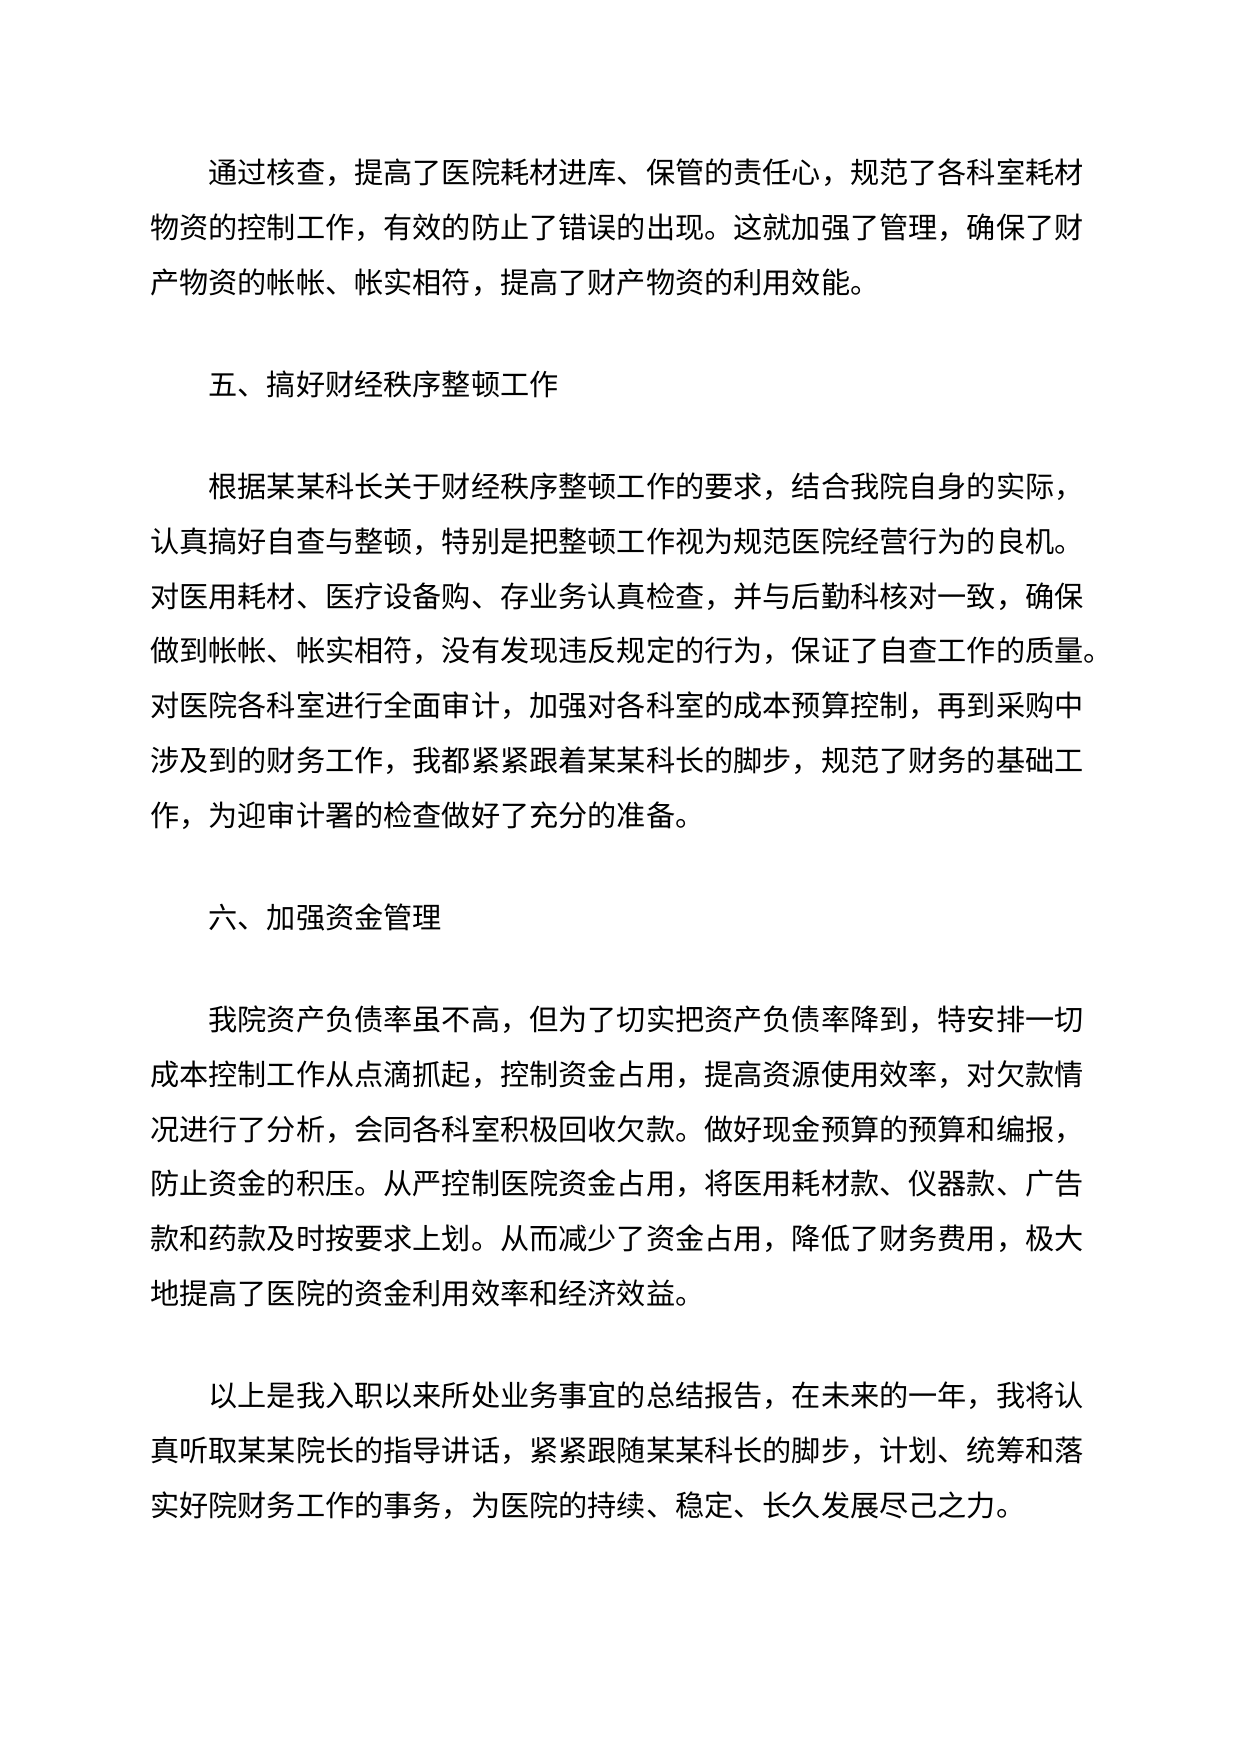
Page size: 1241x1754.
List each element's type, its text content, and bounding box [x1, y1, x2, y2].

text 五、搞好财经秩序整顿工作 [150, 362, 1090, 404]
text 根据某某科长关于财经秩序整顿工作的要求，结合我院自身的实际，认真搞好自查与整顿，特别是把整顿工作视为规范医院经营行为的良机。对医用耗材、医疗设备购、存业务认真检查，并与后勤科核对一致，确保做到帐帐、帐实相符，没有发现违反规定的行为，保证了自查工作的质量。对医院各科室进行全面审计，加强对各科室的成本预算控制，再到采购中涉及到的财务工作，我都紧紧跟着某某科长的脚步，规范了财务的基础工作，为迎审计署的检查做好了充分的准备。 [150, 463, 1090, 835]
text 六、加强资金管理 [150, 894, 1090, 937]
text 以上是我入职以来所处业务事宜的总结报告，在未来的一年，我将认真听取某某院长的指导讲话，紧紧跟随某某科长的脚步，计划、统筹和落实好院财务工作的事务，为医院的持续、稳定、长久发展尽己之力。 [150, 1372, 1090, 1524]
text 通过核查，提高了医院耗材进库、保管的责任心，规范了各科室耗材物资的控制工作，有效的防止了错误的出现。这就加强了管理，确保了财产物资的帐帐、帐实相符，提高了财产物资的利用效能。 [150, 150, 1090, 302]
text 我院资产负债率虽不高，但为了切实把资产负债率降到，特安排一切成本控制工作从点滴抓起，控制资金占用，提高资源使用效率，对欠款情况进行了分析，会同各科室积极回收欠款。做好现金预算的预算和编报，防止资金的积压。从严控制医院资金占用，将医用耗材款、仪器款、广告款和药款及时按要求上划。从而减少了资金占用，降低了财务费用，极大地提高了医院的资金利用效率和经济效益。 [150, 996, 1090, 1313]
